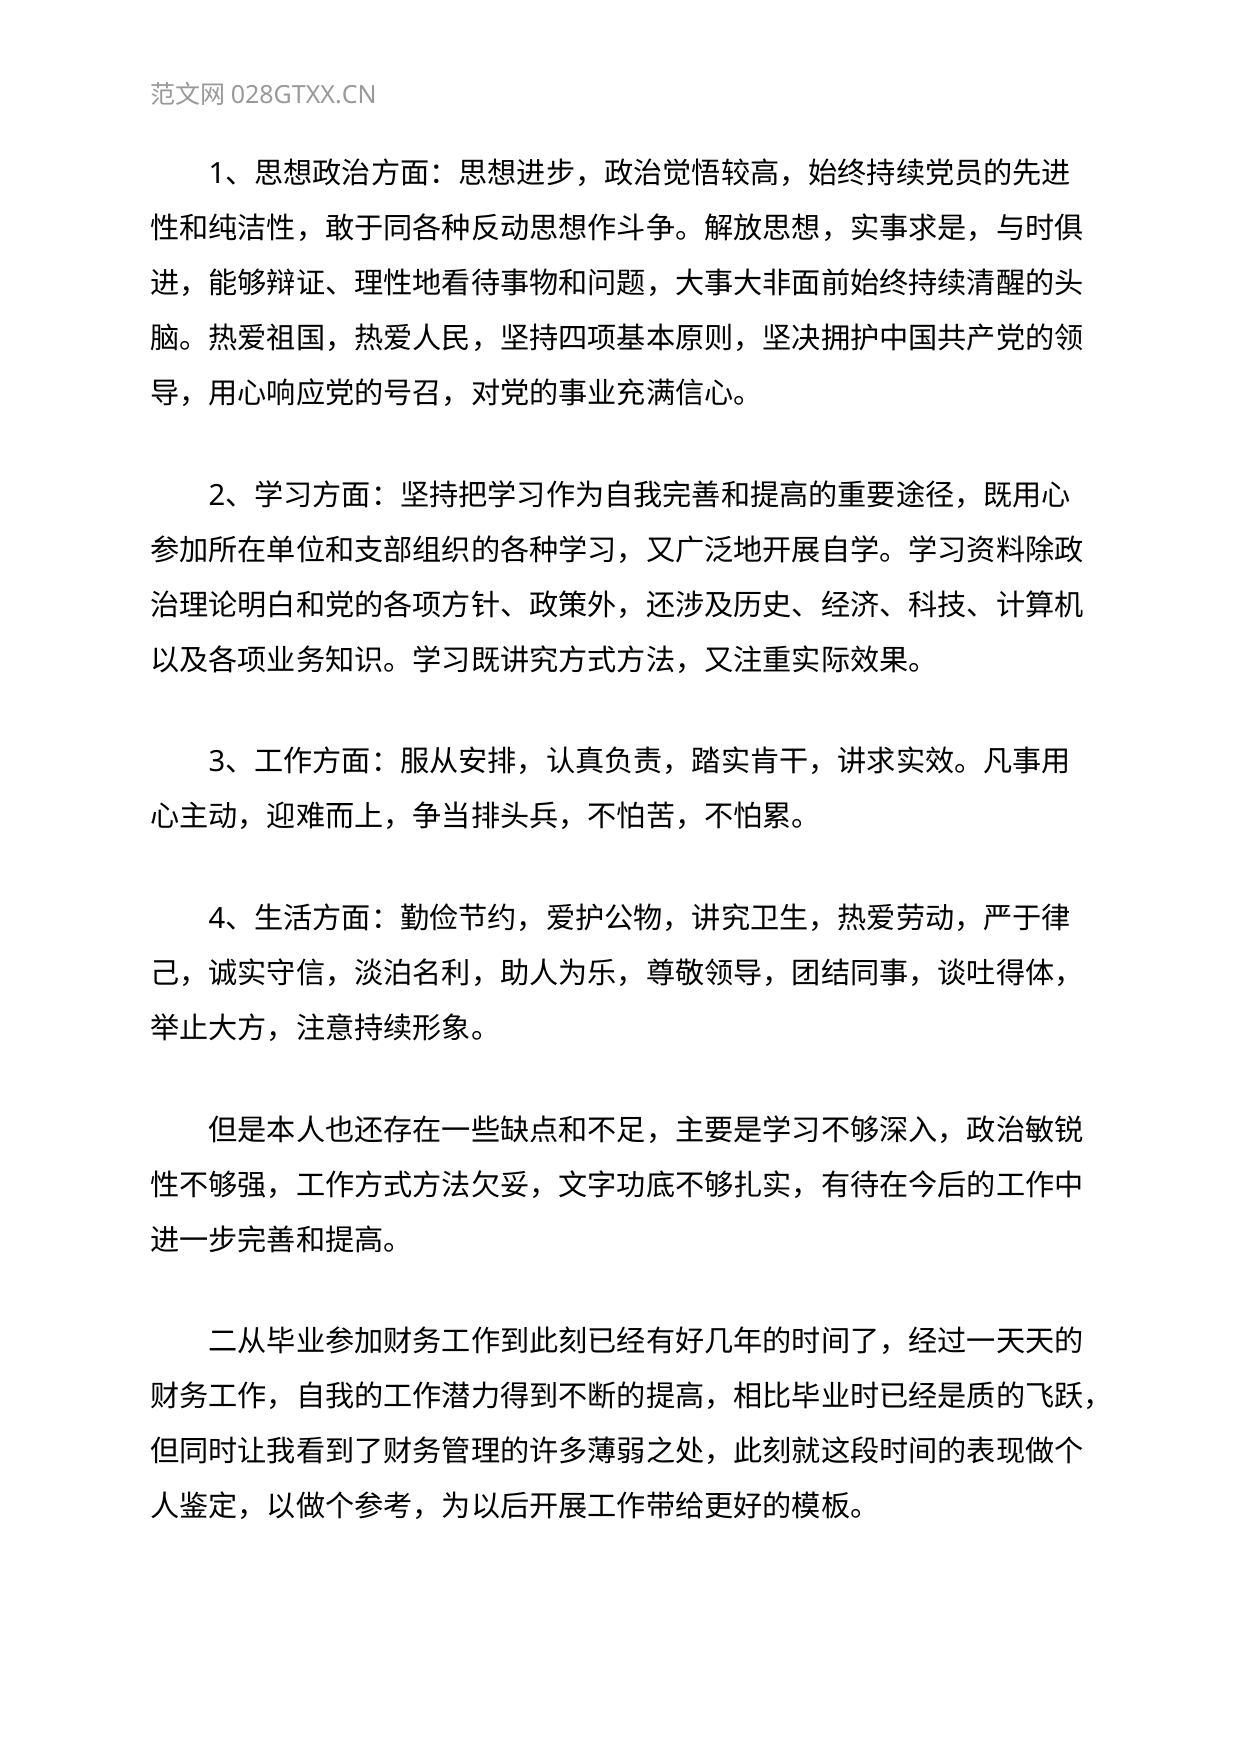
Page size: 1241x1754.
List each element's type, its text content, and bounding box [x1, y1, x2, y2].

text 但是本人也还存在一些缺点和不足，主要是学习不够深入，政治敏锐性不够强，工作方式方法欠妥，文字功底不够扎实，有待在今后的工作中进一步完善和提高。 [150, 1106, 1090, 1258]
text 二从毕业参加财务工作到此刻已经有好几年的时间了，经过一天天的财务工作，自我的工作潜力得到不断的提高，相比毕业时已经是质的飞跃，但同时让我看到了财务管理的许多薄弱之处，此刻就这段时间的表现做个人鉴定，以做个参考，为以后开展工作带给更好的模板。 [150, 1318, 1090, 1525]
text 1、思想政治方面：思想进步，政治觉悟较高，始终持续党员的先进性和纯洁性，敢于同各种反动思想作斗争。解放思想，实事求是，与时俱进，能够辩证、理性地看待事物和问题，大事大非面前始终持续清醒的头脑。热爱祖国，热爱人民，坚持四项基本原则，坚决拥护中国共产党的领导，用心响应党的号召，对党的事业充满信心。 [150, 150, 1090, 412]
text 2、学习方面：坚持把学习作为自我完善和提高的重要途径，既用心参加所在单位和支部组织的各种学习，又广泛地开展自学。学习资料除政治理论明白和党的各项方针、政策外，还涉及历史、经济、科技、计算机以及各项业务知识。学习既讲究方式方法，又注重实际效果。 [150, 471, 1090, 678]
text 4、生活方面：勤俭节约，爱护公物，讲究卫生，热爱劳动，严于律己，诚实守信，淡泊名利，助人为乐，尊敬领导，团结同事，谈吐得体，举止大方，注意持续形象。 [150, 895, 1090, 1047]
text 3、工作方面：服从安排，认真负责，踏实肯干，讲求实效。凡事用心主动，迎难而上，争当排头兵，不怕苦，不怕累。 [150, 738, 1090, 835]
